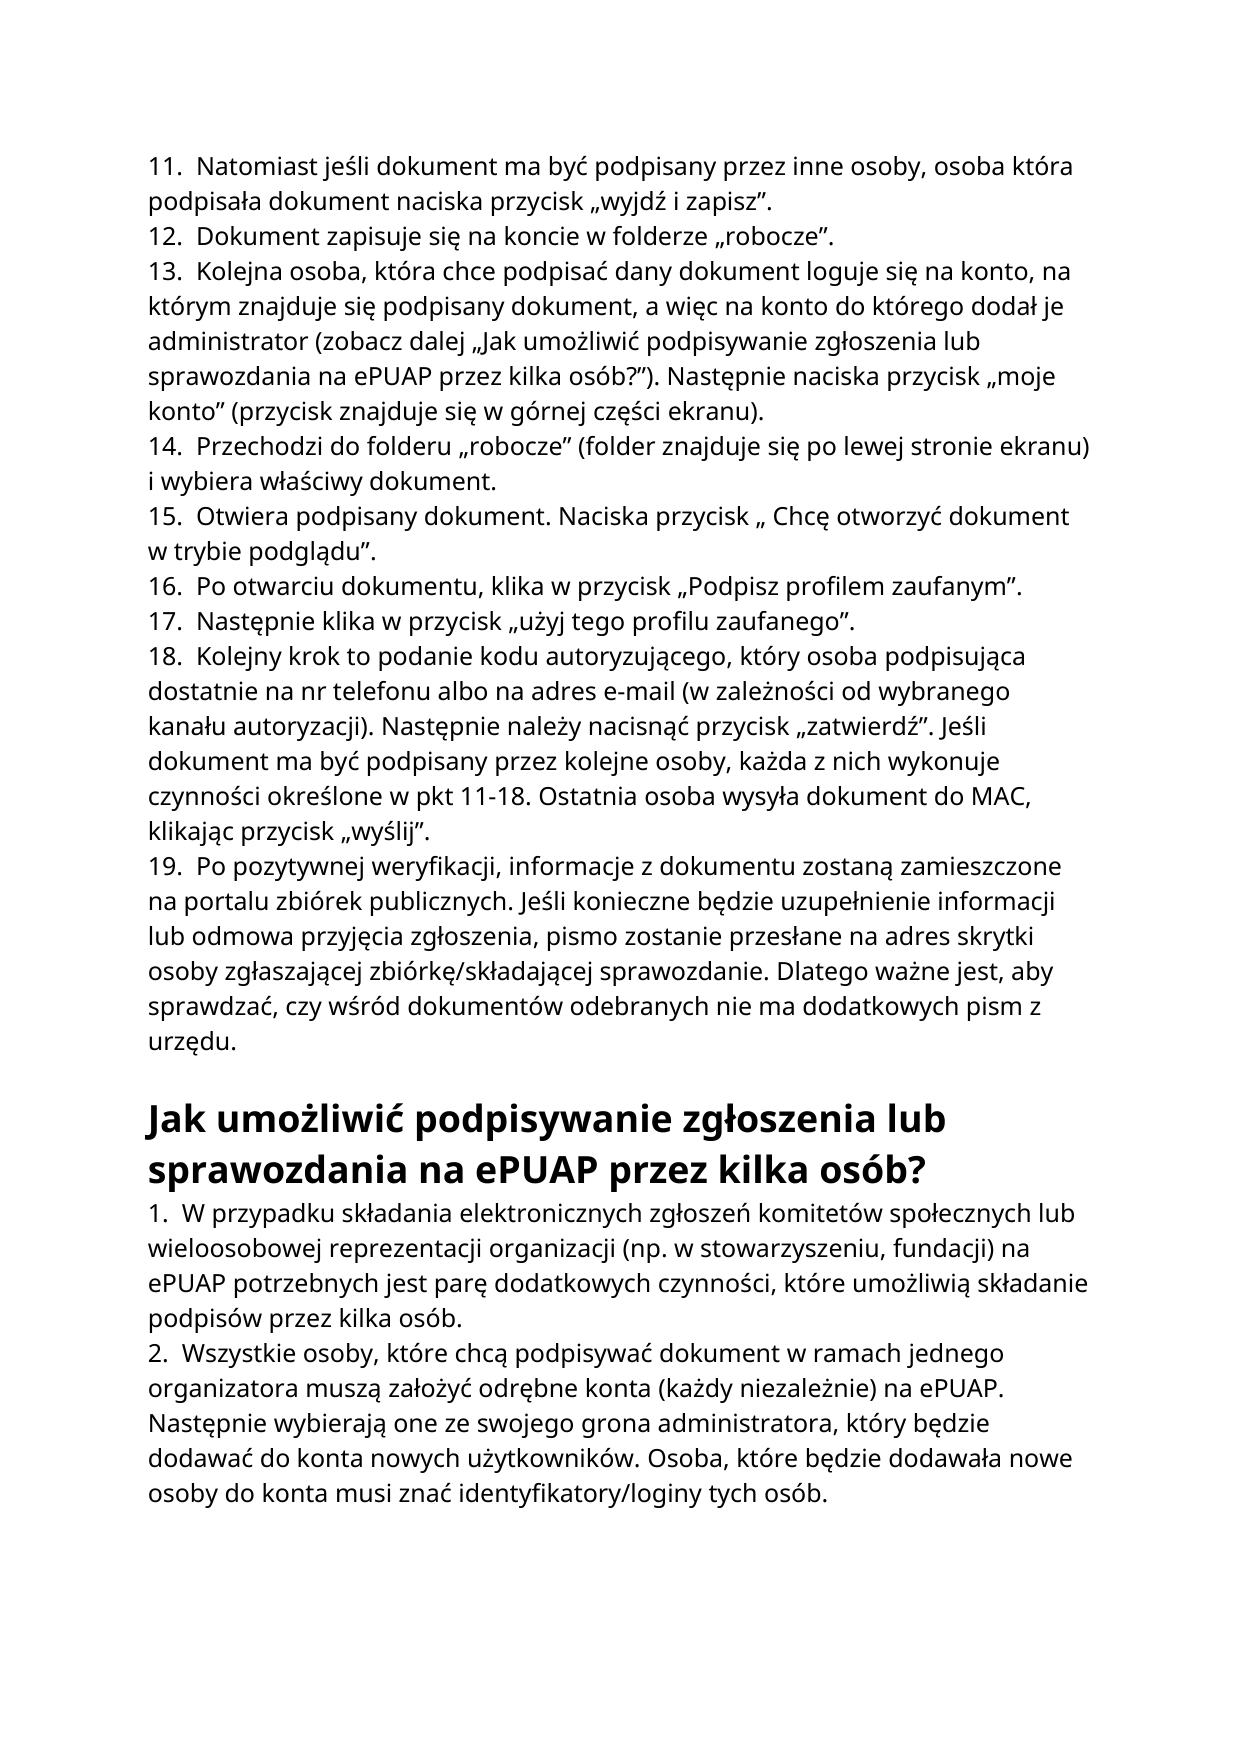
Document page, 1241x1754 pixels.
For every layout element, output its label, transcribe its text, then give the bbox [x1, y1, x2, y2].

text 17. Następnie klika w przycisk „użyj tego profilu zaufanego”. [148, 603, 1093, 638]
text 2. Wszystkie osoby, które chcą podpisywać dokument w ramach jednego organizatora muszą założyć odrębne konta (każdy niezależnie) na ePUAP. Następnie wybierają one ze swojego grona administratora, który będzie dodawać do konta nowych użytkowników. Osoba, które będzie dodawała nowe osoby do konta musi znać identyfikatory/loginy tych osób. [148, 1335, 1093, 1510]
text 11. Natomiast jeśli dokument ma być podpisany przez inne osoby, osoba która podpisała dokument naciska przycisk „wyjdź i zapisz”. [148, 148, 1093, 218]
text 19. Po pozytywnej weryfikacji, informacje z dokumentu zostaną zamieszczone na portalu zbiórek publicznych. Jeśli konieczne będzie uzupełnienie informacji lub odmowa przyjęcia zgłoszenia, pismo zostanie przesłane na adres skrytki osoby zgłaszającej zbiórkę/składającej sprawozdanie. Dlatego ważne jest, aby sprawdzać, czy wśród dokumentów odebranych nie ma dodatkowych pism z urzędu. [148, 848, 1093, 1058]
text 1. W przypadku składania elektronicznych zgłoszeń komitetów społecznych lub wieloosobowej reprezentacji organizacji (np. w stowarzyszeniu, fundacji) na ePUAP potrzebnych jest parę dodatkowych czynności, które umożliwią składanie podpisów przez kilka osób. [148, 1195, 1093, 1335]
text 15. Otwiera podpisany dokument. Naciska przycisk „ Chcę otworzyć dokument w trybie podglądu”. [148, 498, 1093, 568]
text 13. Kolejna osoba, która chce podpisać dany dokument loguje się na konto, na którym znajduje się podpisany dokument, a więc na konto do którego dodał je administrator (zobacz dalej „Jak umożliwić podpisywanie zgłoszenia lub sprawozdania na ePUAP przez kilka osób?”). Następnie naciska przycisk „moje konto” (przycisk znajduje się w górnej części ekranu). [148, 253, 1093, 428]
text 18. Kolejny krok to podanie kodu autoryzującego, który osoba podpisująca dostatnie na nr telefonu albo na adres e-mail (w zależności od wybranego kanału autoryzacji). Następnie należy nacisnąć przycisk „zatwierdź”. Jeśli dokument ma być podpisany przez kolejne osoby, każda z nich wykonuje czynności określone w pkt 11-18. Ostatnia osoba wysyła dokument do MAC, klikając przycisk „wyślij”. [148, 638, 1093, 848]
text 14. Przechodzi do folderu „robocze” (folder znajduje się po lewej stronie ekranu) i wybiera właściwy dokument. [148, 428, 1093, 498]
text 12. Dokument zapisuje się na koncie w folderze „robocze”. [148, 218, 1093, 253]
text Jak umożliwić podpisywanie zgłoszenia lub sprawozdania na ePUAP przez kilka osób? [148, 1093, 1093, 1195]
text 16. Po otwarciu dokumentu, klika w przycisk „Podpisz profilem zaufanym”. [148, 568, 1093, 603]
